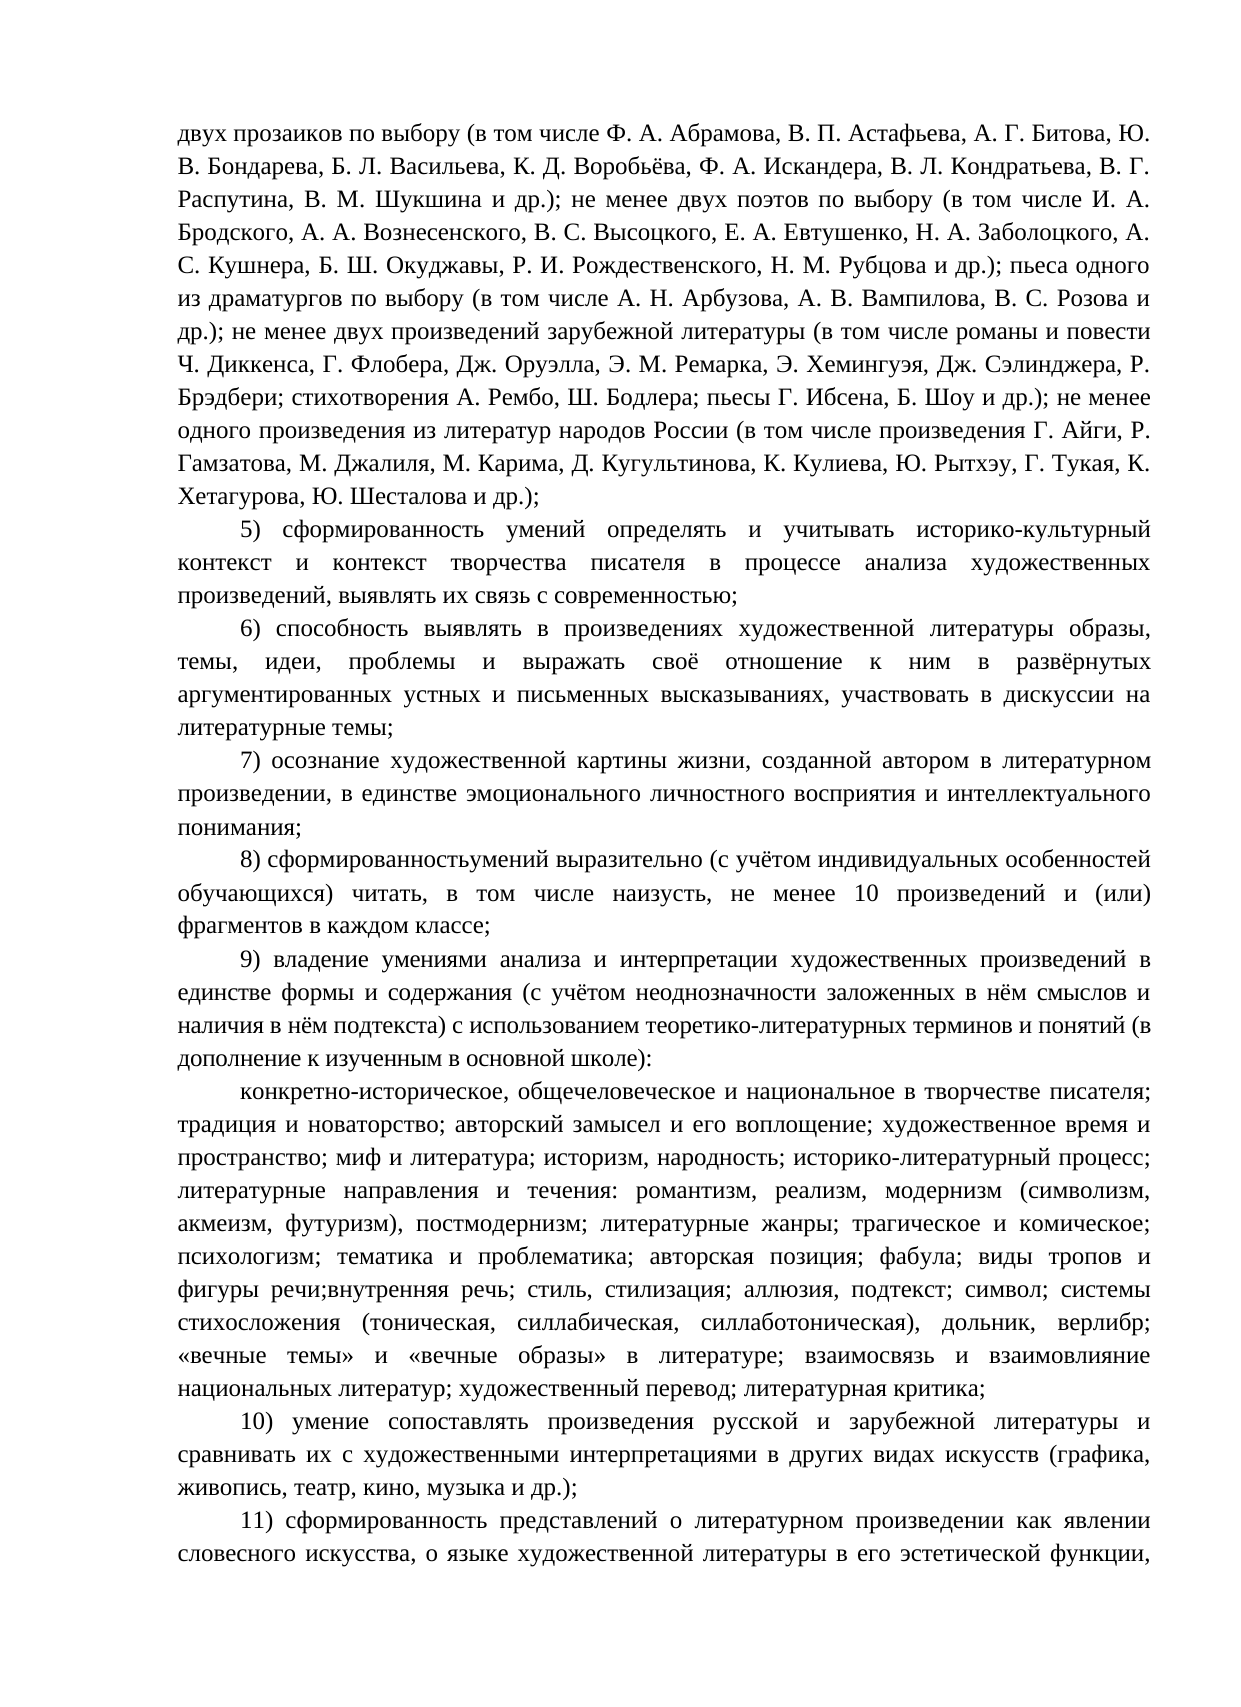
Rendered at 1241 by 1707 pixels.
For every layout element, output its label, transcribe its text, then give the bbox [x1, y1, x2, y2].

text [177, 1505, 1152, 1567]
text 6) способность выявлять в произведениях художественной литературы образы, темы, идеи, проблемы и выражать своё отношение к ним в развёрнутых аргументированных устных и письменных высказываниях, участвовать в дискуссии на литературные темы; [177, 613, 1152, 741]
text 5) сформированность умений определять и учитывать историко-культурный контекст и контекст творчества писателя в процессе анализа художественных произведений, выявлять их связь с современностью; [177, 514, 1152, 609]
text 9) владение умениями анализа и интерпретации художественных произведений в единстве формы и содержания (с учётом неоднозначности заложенных в нём смыслов и наличия в нём подтекста) с использованием теоретико-литературных терминов и понятий (в дополнение к изученным в основной школе): [177, 944, 1152, 1071]
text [177, 118, 1152, 510]
text 8) сформированностьумений выразительно (с учётом индивидуальных особенностей обучающихся) читать, в том числе наизусть, не менее 10 произведений и (или) фрагментов в каждом классе; [177, 844, 1152, 939]
text 7) осознание художественной картины жизни, созданной автором в литературном произведении, в единстве эмоционального личностного восприятия и интеллектуального понимания; [177, 746, 1152, 840]
text 10) умение сопоставлять произведения русской и зарубежной литературы и сравнивать их с художественными интерпретациями в других видах искусств (графика, живопись, театр, кино, музыка и др.); [177, 1406, 1152, 1501]
text конкретно-историческое, общечеловеческое и национальное в творчестве писателя; традиция и новаторство; авторский замысел и его воплощение; художественное время и пространство; миф и литература; историзм, народность; историко-литературный процесс; литературные направления и течения: романтизм, реализм, модернизм (символизм, акмеизм, футуризм), постмодернизм; литературные жанры; трагическое и комическое; психологизм; тематика и проблематика; авторская позиция; фабула; виды тропов и фигуры речи;внутренняя речь; стиль, стилизация; аллюзия, подтекст; символ; системы стихосложения (тоническая, силлабическая, силлаботоническая), дольник, верлибр; «вечные темы» и «вечные образы» в литературе; взаимосвязь и взаимовлияние национальных литератур; художественный перевод; литературная критика; [177, 1076, 1152, 1402]
